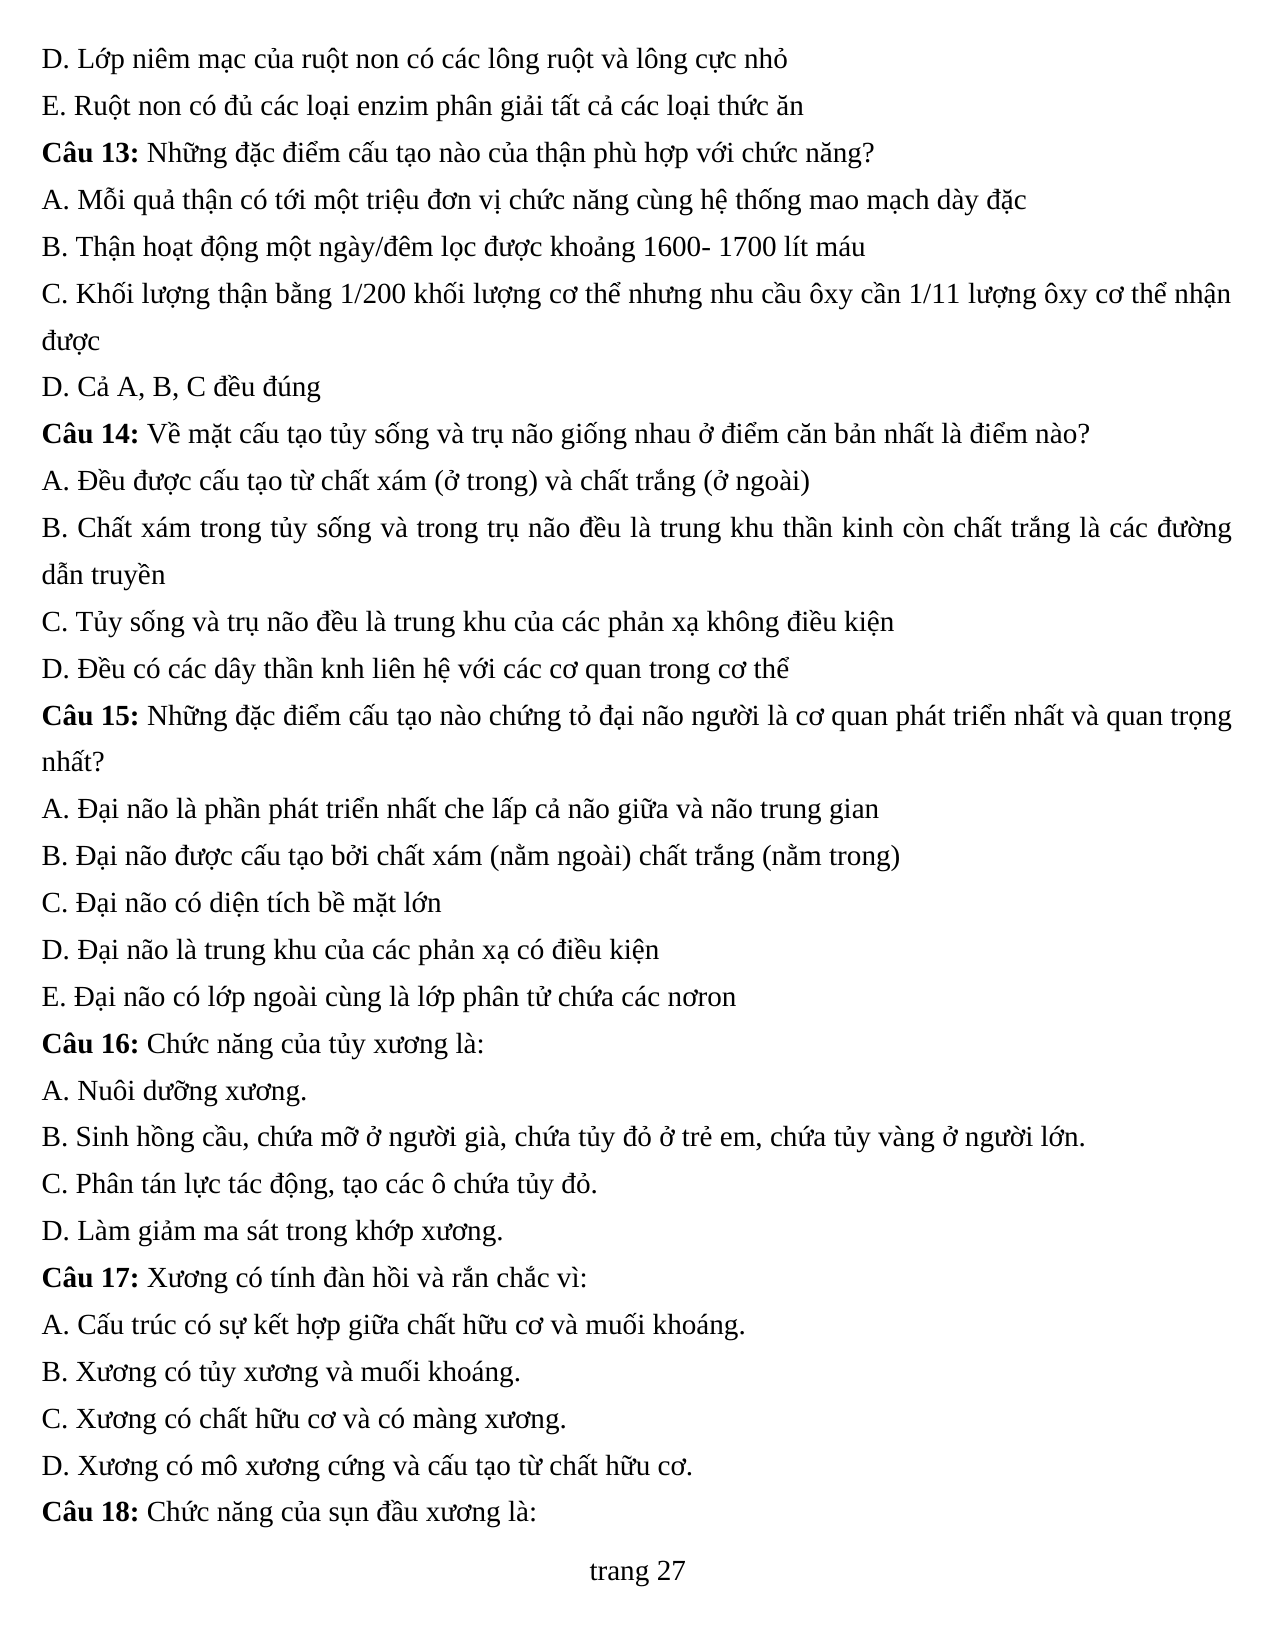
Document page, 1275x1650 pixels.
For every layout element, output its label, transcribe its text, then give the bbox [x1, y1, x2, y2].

text B. Sinh hồng cầu, chứa mỡ ở người già, chứa tủy đỏ ở trẻ em, chứa tủy vàng ở người lớn. [41, 1119, 1234, 1153]
text C. Phân tán lực tác động, tạo các ô chứa tủy đỏ. [41, 1166, 1234, 1200]
text C. Tủy sống và trụ não đều là trung khu của các phản xạ không điều kiện [41, 604, 1234, 637]
text C. Khối lượng thận bằng 1/200 khối lượng cơ thể nhưng nhu cầu ôxy cần 1/11 lượng ôxy cơ thể nhận được [41, 276, 1234, 356]
text A. Cấu trúc có sự kết hợp giữa chất hữu cơ và muối khoáng. [41, 1307, 1234, 1341]
text Câu 15: Những đặc điểm cấu tạo nào chứng tỏ đại não người là cơ quan phát triển nhất và quan trọng nhất? [41, 698, 1234, 778]
text B. Thận hoạt động một ngày/đêm lọc được khoảng 1600- 1700 lít máu [41, 229, 1234, 262]
text D. Đều có các dây thần knh liên hệ với các cơ quan trong cơ thể [41, 651, 1234, 684]
text B. Chất xám trong tủy sống và trong trụ não đều là trung khu thần kinh còn chất trắng là các đường dẫn truyền [41, 510, 1234, 591]
text A. Đại não là phần phát triển nhất che lấp cả não giữa và não trung gian [41, 791, 1234, 825]
text Câu 16: Chức năng của tủy xương là: [41, 1026, 1234, 1059]
text E. Đại não có lớp ngoài cùng là lớp phân tử chứa các nơron [41, 979, 1234, 1012]
text B. Đại não được cấu tạo bởi chất xám (nằm ngoài) chất trắng (nằm trong) [41, 838, 1234, 872]
text C. Đại não có diện tích bề mặt lớn [41, 885, 1234, 919]
text Câu 13: Những đặc điểm cấu tạo nào của thận phù hợp với chức năng? [41, 135, 1234, 169]
text A. Mỗi quả thận có tới một triệu đơn vị chức năng cùng hệ thống mao mạch dày đặc [41, 182, 1234, 216]
text D. Đại não là trung khu của các phản xạ có điều kiện [41, 932, 1234, 966]
text B. Xương có tủy xương và muối khoáng. [41, 1354, 1234, 1387]
text D. Làm giảm ma sát trong khớp xương. [41, 1213, 1234, 1247]
text D. Lớp niêm mạc của ruột non có các lông ruột và lông cực nhỏ [41, 41, 1234, 75]
text C. Xương có chất hữu cơ và có màng xương. [41, 1401, 1234, 1434]
text E. Ruột non có đủ các loại enzim phân giải tất cả các loại thức ăn [41, 88, 1234, 122]
text Câu 14: Về mặt cấu tạo tủy sống và trụ não giống nhau ở điểm căn bản nhất là điểm nào? [41, 416, 1234, 450]
text D. Cả A, B, C đều đúng [41, 369, 1234, 403]
text D. Xương có mô xương cứng và cấu tạo từ chất hữu cơ. [41, 1448, 1234, 1481]
text Câu 17: Xương có tính đàn hồi và rắn chắc vì: [41, 1260, 1234, 1294]
text A. Nuôi dưỡng xương. [41, 1073, 1234, 1106]
text A. Đều được cấu tạo từ chất xám (ở trong) và chất trắng (ở ngoài) [41, 463, 1234, 497]
text Câu 18: Chức năng của sụn đầu xương là: [41, 1494, 1234, 1528]
